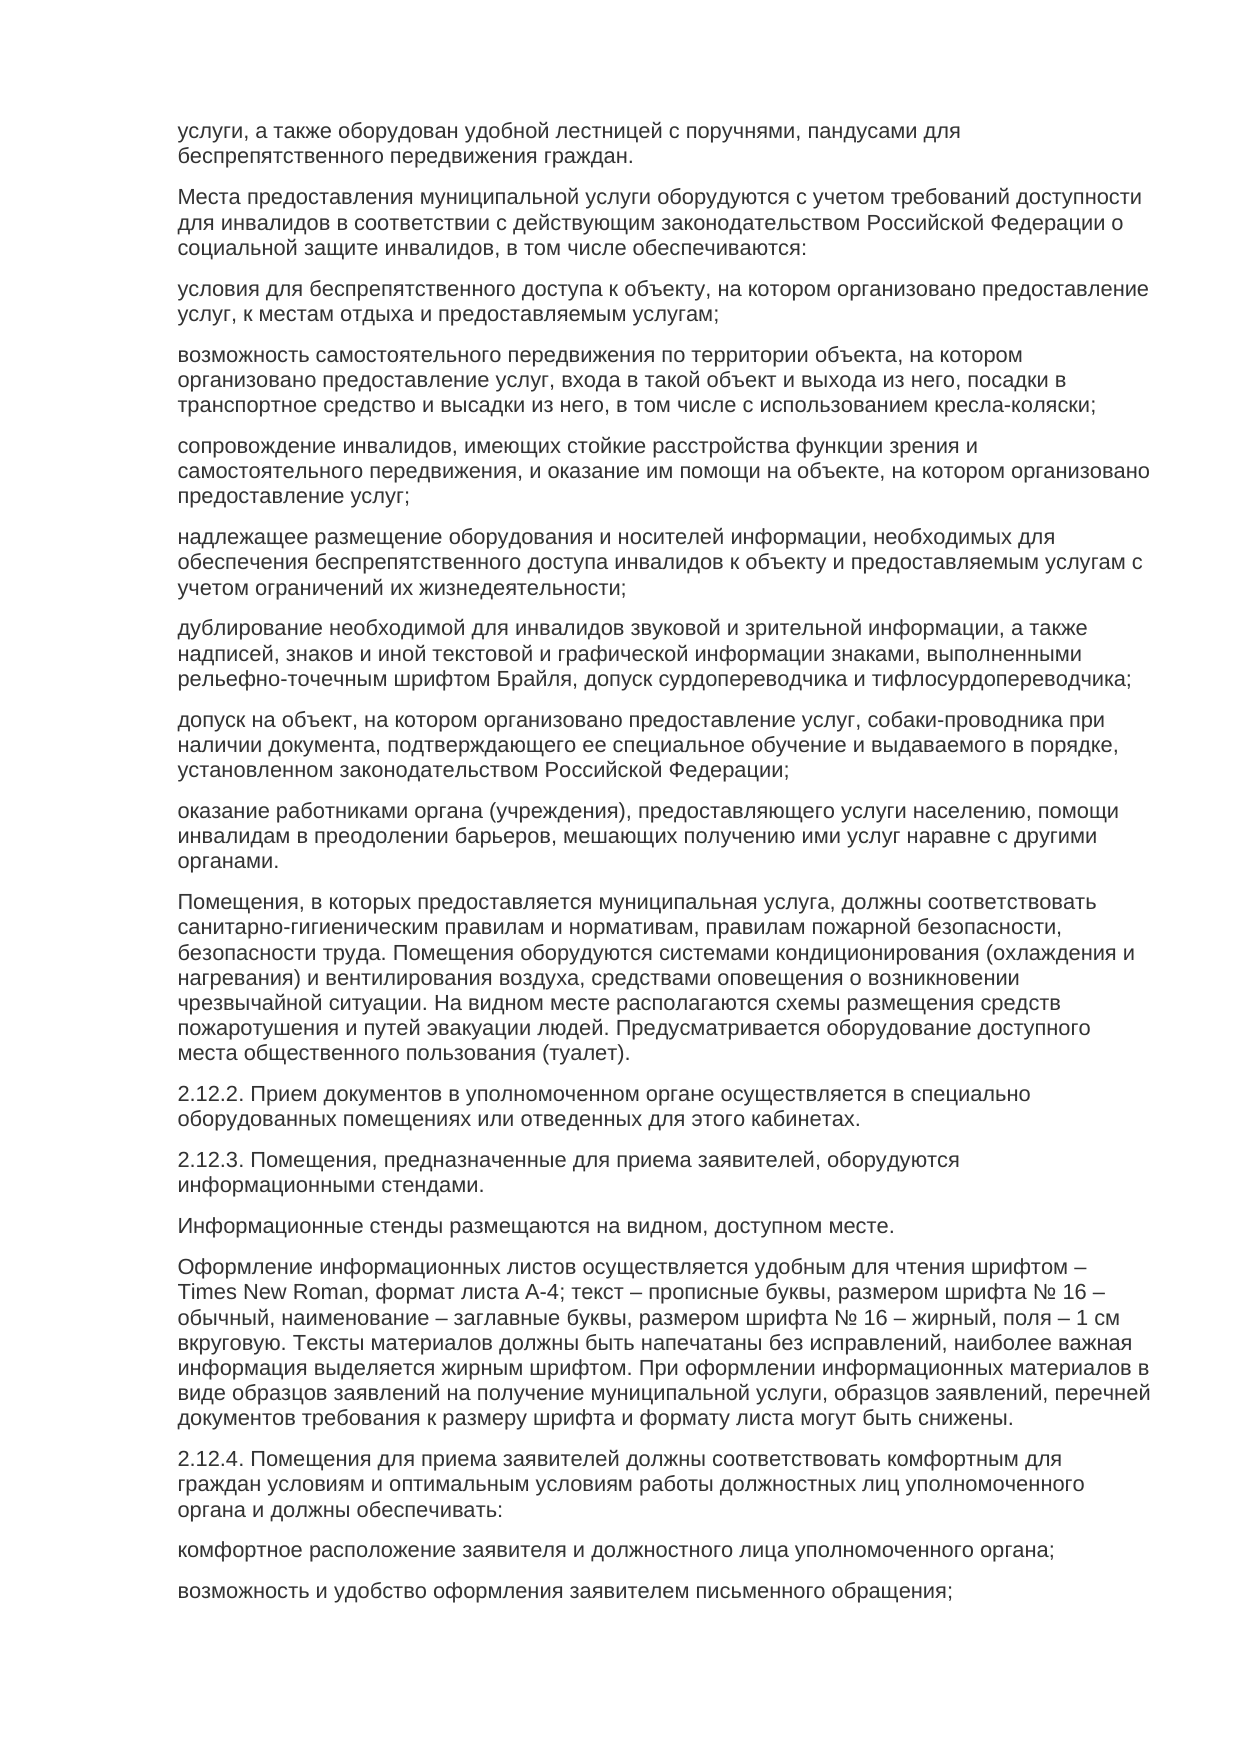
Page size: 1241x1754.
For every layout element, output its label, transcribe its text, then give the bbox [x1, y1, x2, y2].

text 2.12.2. Прием документов в уполномоченном органе осуществляется в специально оборудованных помещениях или отведенных для этого кабинетах. [177, 1081, 1152, 1131]
text условия для беспрепятственного доступа к объекту, на котором организовано предоставление услуг, к местам отдыха и предоставляемым услугам; [177, 275, 1152, 326]
text Оформление информационных листов осуществляется удобным для чтения шрифтом – Times New Roman, формат листа A-4; текст – прописные буквы, размером шрифта № 16 – обычный, наименование – заглавные буквы, размером шрифта № 16 – жирный, поля – 1 см вкруговую. Тексты материалов должны быть напечатаны без исправлений, наиболее важная информация выделяется жирным шрифтом. При оформлении информационных материалов в виде образцов заявлений на получение муниципальной услуги, образцов заявлений, перечней документов требования к размеру шрифта и формату листа могут быть снижены. [177, 1254, 1152, 1430]
text оказание работниками органа (учреждения), предоставляющего услуги населению, помощи инвалидам в преодолении барьеров, мешающих получению ими услуг наравне с другими органами. [177, 798, 1152, 873]
text 2.12.4. Помещения для приема заявителей должны соответствовать комфортным для граждан условиям и оптимальным условиям работы должностных лиц уполномоченного органа и должны обеспечивать: [177, 1446, 1152, 1522]
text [177, 118, 1152, 168]
text возможность и удобство оформления заявителем письменного обращения; [177, 1578, 1152, 1603]
text допуск на объект, на котором организовано предоставление услуг, собаки-проводника при наличии документа, подтверждающего ее специальное обучение и выдаваемого в порядке, установленном законодательством Российской Федерации; [177, 706, 1152, 782]
text Помещения, в которых предоставляется муниципальная услуга, должны соответствовать санитарно-гигиеническим правилам и нормативам, правилам пожарной безопасности, безопасности труда. Помещения оборудуются системами кондиционирования (охлаждения и нагревания) и вентилирования воздуха, средствами оповещения о возникновении чрезвычайной ситуации. На видном месте располагаются схемы размещения средств пожаротушения и путей эвакуации людей. Предусматривается оборудование доступного места общественного пользования (туалет). [177, 889, 1152, 1065]
text Места предоставления муниципальной услуги оборудуются с учетом требований доступности для инвалидов в соответствии с действующим законодательством Российской Федерации о социальной защите инвалидов, в том числе обеспечиваются: [177, 184, 1152, 260]
text комфортное расположение заявителя и должностного лица уполномоченного органа; [177, 1537, 1152, 1562]
text возможность самостоятельного передвижения по территории объекта, на котором организовано предоставление услуг, входа в такой объект и выхода из него, посадки в транспортное средство и высадки из него, в том числе с использованием кресла-коляски; [177, 341, 1152, 417]
text Информационные стенды размещаются на видном, доступном месте. [177, 1213, 1152, 1238]
text дублирование необходимой для инвалидов звуковой и зрительной информации, а также надписей, знаков и иной текстовой и графической информации знаками, выполненными рельефно-точечным шрифтом Брайля, допуск сурдопереводчика и тифлосурдопереводчика; [177, 615, 1152, 691]
text 2.12.3. Помещения, предназначенные для приема заявителей, оборудуются информационными стендами. [177, 1147, 1152, 1197]
text сопровождение инвалидов, имеющих стойкие расстройства функции зрения и самостоятельного передвижения, и оказание им помощи на объекте, на котором организовано предоставление услуг; [177, 433, 1152, 508]
text надлежащее размещение оборудования и носителей информации, необходимых для обеспечения беспрепятственного доступа инвалидов к объекту и предоставляемым услугам с учетом ограничений их жизнедеятельности; [177, 524, 1152, 599]
